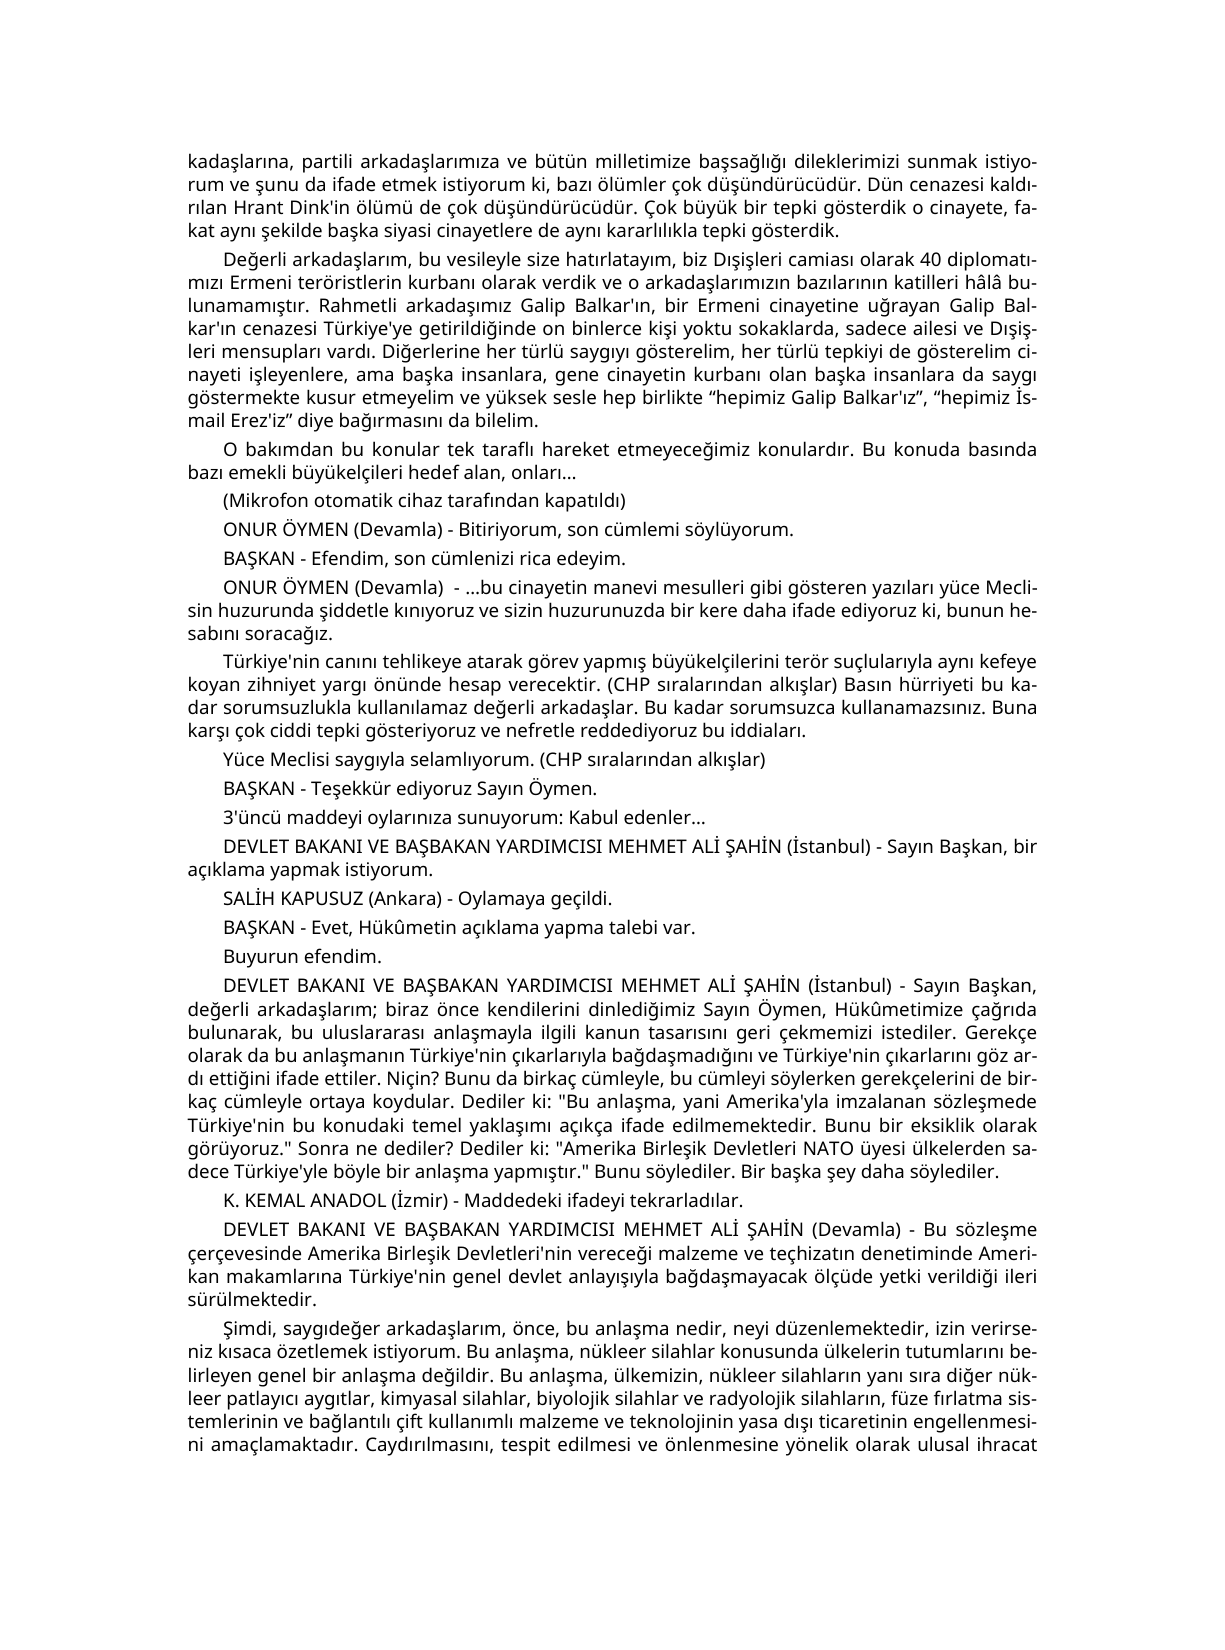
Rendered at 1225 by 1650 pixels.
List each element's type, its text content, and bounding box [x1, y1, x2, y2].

text (Mikrofon otomatik cihaz tarafından kapatıldı) [187, 489, 1037, 512]
text Yüce Meclisi saygıyla selamlıyorum. (CHP sıralarından alkışlar) [187, 748, 1037, 771]
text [187, 1317, 1037, 1456]
text Değerli arkadaşlarım, bu vesileyle size hatırlatayım, biz Dışişleri camiası olarak 40 diplomatımızı Ermeni teröristlerin kurbanı olarak verdik ve o arkadaşlarımızın bazılarının katilleri hâlâ bulunamamıştır. Rahmetli arkadaşımız Galip Balkar'ın, bir Ermeni cinayetine uğrayan Galip Balkar'ın cenazesi Türkiye'ye getirildiğinde on binlerce kişi yoktu sokaklarda, sadece ailesi ve Dışişleri mensupları vardı. Diğerlerine her türlü saygıyı gösterelim, her türlü tepkiyi de gösterelim cinayeti işleyenlere, ama başka insanlara, gene cinayetin kurbanı olan başka insanlara da saygı göstermekte kusur etmeyelim ve yüksek sesle hep birlikte “hepimiz Galip Balkar'ız”, “hepimiz İsmail Erez'iz” diye bağırmasını da bilelim. [187, 248, 1037, 432]
text K. KEMAL ANADOL (İzmir) - Maddedeki ifadeyi tekrarladılar. [187, 1189, 1037, 1212]
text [187, 150, 1037, 242]
text BAŞKAN - Efendim, son cümlenizi rica edeyim. [187, 547, 1037, 570]
text BAŞKAN - Evet, Hükûmetin açıklama yapma talebi var. [187, 916, 1037, 939]
text DEVLET BAKANI VE BAŞBAKAN YARDIMCISI MEHMET ALİ ŞAHİN (İstanbul) - Sayın Başkan, değerli arkadaşlarım; biraz önce kendilerini dinlediğimiz Sayın Öymen, Hükûmetimize çağrıda bulunarak, bu uluslararası anlaşmayla ilgili kanun tasarısını geri çekmemizi istediler. Gerekçe olarak da bu anlaşmanın Türkiye'nin çıkarlarıyla bağdaşmadığını ve Türkiye'nin çıkarlarını göz ardı ettiğini ifade ettiler. Niçin? Bunu da birkaç cümleyle, bu cümleyi söylerken gerekçelerini de birkaç cümleyle ortaya koydular. Dediler ki: "Bu anlaşma, yani Amerika'yla imzalanan sözleşmede Türkiye'nin bu konudaki temel yaklaşımı açıkça ifade edilmemektedir. Bunu bir eksiklik olarak görüyoruz." Sonra ne dediler? Dediler ki: "Amerika Birleşik Devletleri NATO üyesi ülkelerden sadece Türkiye'yle böyle bir anlaşma yapmıştır." Bunu söylediler. Bir başka şey daha söylediler. [187, 974, 1037, 1183]
text ONUR ÖYMEN (Devamla) - Bitiriyorum, son cümlemi söylüyorum. [187, 518, 1037, 541]
text SALİH KAPUSUZ (Ankara) - Oylamaya geçildi. [187, 887, 1037, 910]
text O bakımdan bu konular tek taraflı hareket etmeyeceğimiz konulardır. Bu konuda basında bazı emekli büyükelçileri hedef alan, onları… [187, 438, 1037, 484]
text Türkiye'nin canını tehlikeye atarak görev yapmış büyükelçilerini terör suçlularıyla aynı kefeye koyan zihniyet yargı önünde hesap verecektir. (CHP sıralarından alkışlar) Basın hürriyeti bu kadar sorumsuzlukla kullanılamaz değerli arkadaşlar. Bu kadar sorumsuzca kullanamazsınız. Buna karşı çok ciddi tepki gösteriyoruz ve nefretle reddediyoruz bu iddiaları. [187, 650, 1037, 742]
text DEVLET BAKANI VE BAŞBAKAN YARDIMCISI MEHMET ALİ ŞAHİN (İstanbul) - Sayın Başkan, bir açıklama yapmak istiyorum. [187, 835, 1037, 881]
text BAŞKAN - Teşekkür ediyoruz Sayın Öymen. [187, 777, 1037, 800]
text ONUR ÖYMEN (Devamla) - …bu cinayetin manevi mesulleri gibi gösteren yazıları yüce Meclisin huzurunda şiddetle kınıyoruz ve sizin huzurunuzda bir kere daha ifade ediyoruz ki, bunun hesabını soracağız. [187, 576, 1037, 644]
text Buyurun efendim. [187, 945, 1037, 968]
text DEVLET BAKANI VE BAŞBAKAN YARDIMCISI MEHMET ALİ ŞAHİN (Devamla) - Bu sözleşme çerçevesinde Amerika Birleşik Devletleri'nin vereceği malzeme ve teçhizatın denetiminde Amerikan makamlarına Türkiye'nin genel devlet anlayışıyla bağdaşmayacak ölçüde yetki verildiği ileri sürülmektedir. [187, 1218, 1037, 1311]
text 3'üncü maddeyi oylarınıza sunuyorum: Kabul edenler… [187, 806, 1037, 829]
